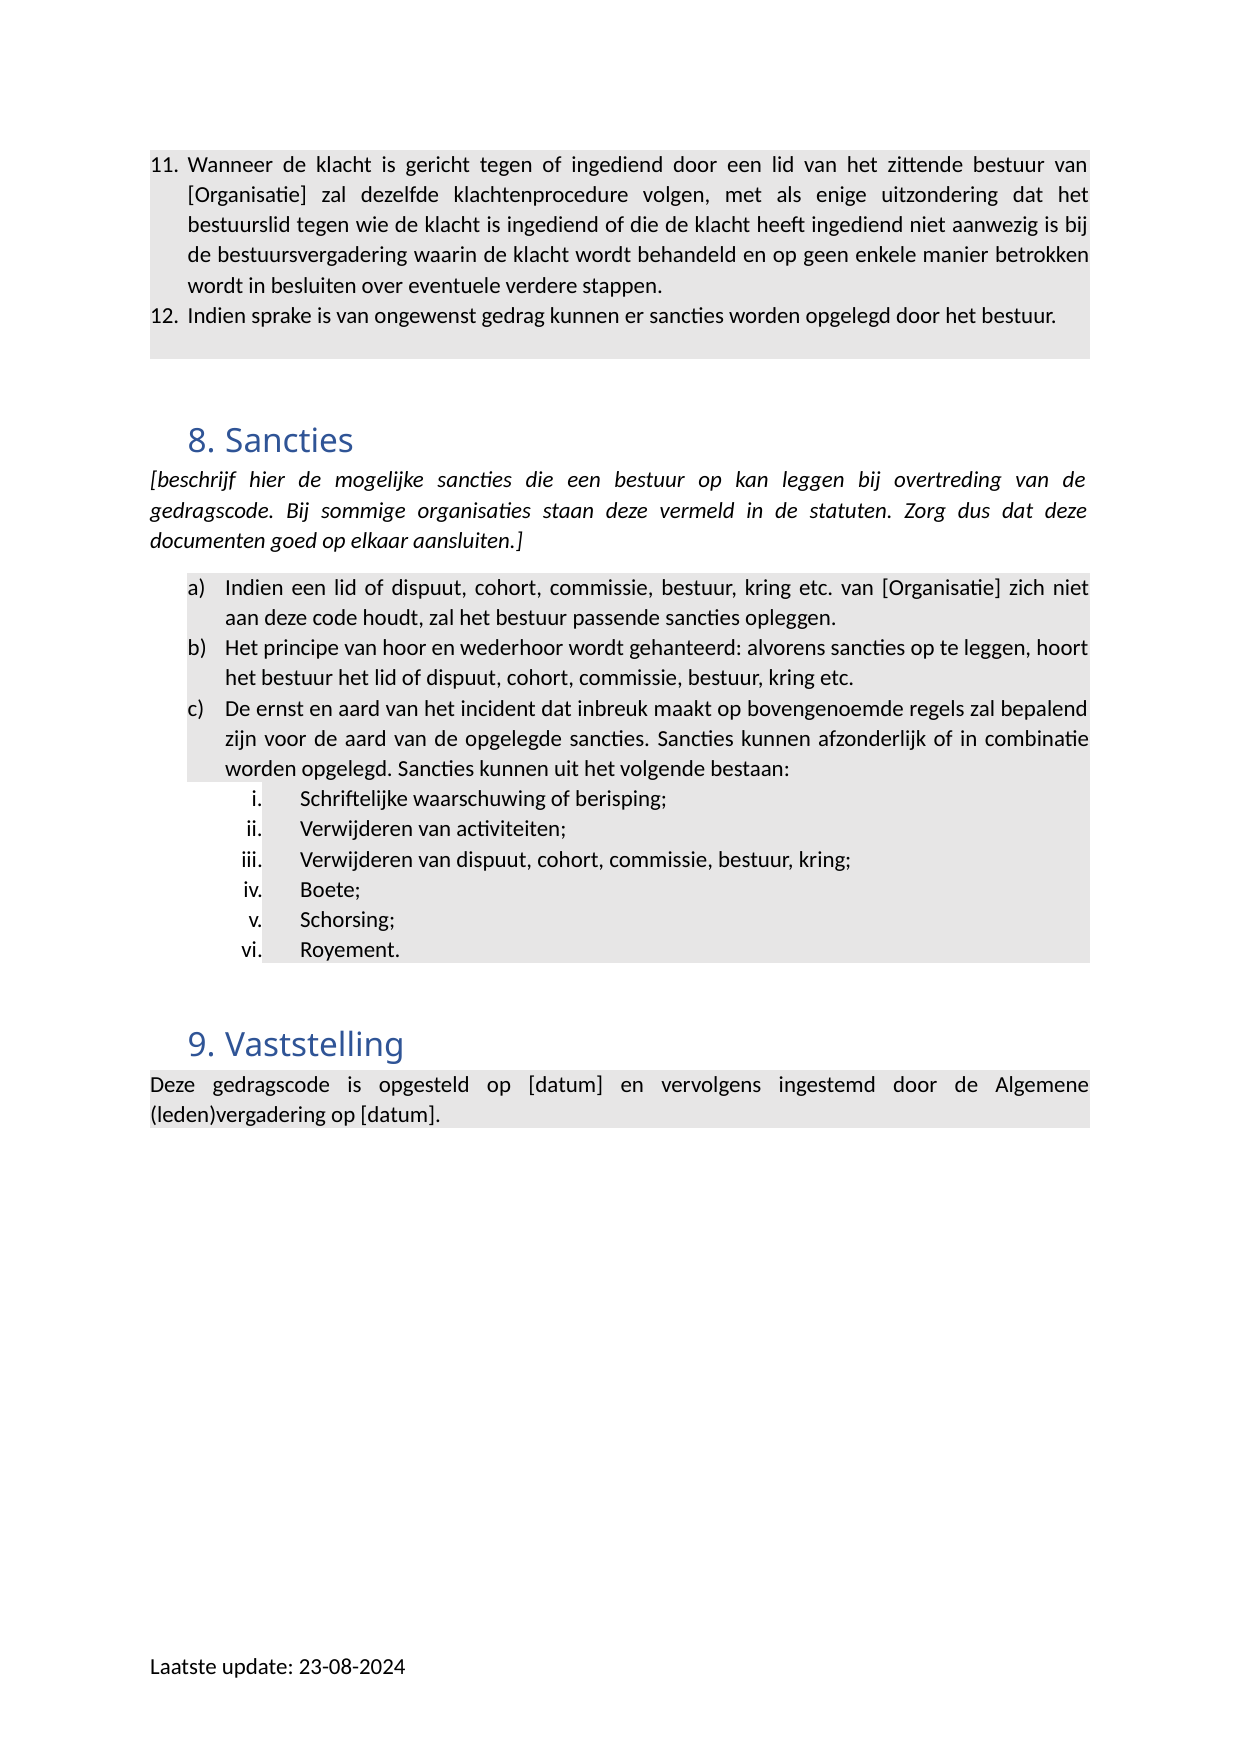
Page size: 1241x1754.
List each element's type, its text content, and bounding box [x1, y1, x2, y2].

subtitle Sancties [187, 417, 1090, 462]
list Schriftelijke waarschuwing of berisping; [262, 784, 1090, 812]
list Boete; [262, 875, 1090, 903]
list Verwijderen van dispuut, cohort, commissie, bestuur, kring; [262, 845, 1090, 873]
text Deze gedragscode is opgesteld op [datum] en vervolgens ingestemd door de Algemene (leden)vergadering op [datum]. [150, 1070, 1090, 1128]
list Schorsing; [262, 905, 1090, 933]
subtitle Vaststelling [187, 1021, 1090, 1066]
list Indien sprake is van ongewenst gedrag kunnen er sancties worden opgelegd door het bestuur. [150, 301, 1090, 329]
list Wanneer de klacht is gericht tegen of ingediend door een lid van het zittende bestuur van [Organisatie] zal dezelfde klachtenprocedure volgen, met als enige uitzondering dat het bestuurslid tegen wie de klacht is ingediend of die de klacht heeft ingediend niet aanwezig is bij de bestuursvergadering waarin de klacht wordt behandeld en op geen enkele manier betrokken wordt in besluiten over eventuele verdere stappen. [150, 150, 1090, 299]
list Indien een lid of dispuut, cohort, commissie, bestuur, kring etc. van [Organisatie] zich niet aan deze code houdt, zal het bestuur passende sancties opleggen. [187, 573, 1090, 631]
list Verwijderen van activiteiten; [262, 814, 1090, 843]
list De ernst en aard van het incident dat inbreuk maakt op bovengenoemde regels zal bepalend zijn voor de aard van de opgelegde sancties. Sancties kunnen afzonderlijk of in combinatie worden opgelegd. Sancties kunnen uit het volgende bestaan: [187, 694, 1090, 782]
list Het principe van hoor en wederhoor wordt gehanteerd: alvorens sancties op te leggen, hoort het bestuur het lid of dispuut, cohort, commissie, bestuur, kring etc. [187, 633, 1090, 692]
list Royement. [262, 935, 1090, 963]
text [beschrijf hier de mogelijke sancties die een bestuur op kan leggen bij overtreding van de gedragscode. Bij sommige organisaties staan deze vermeld in de statuten. Zorg dus dat deze documenten goed op elkaar aansluiten.] [150, 466, 1090, 554]
